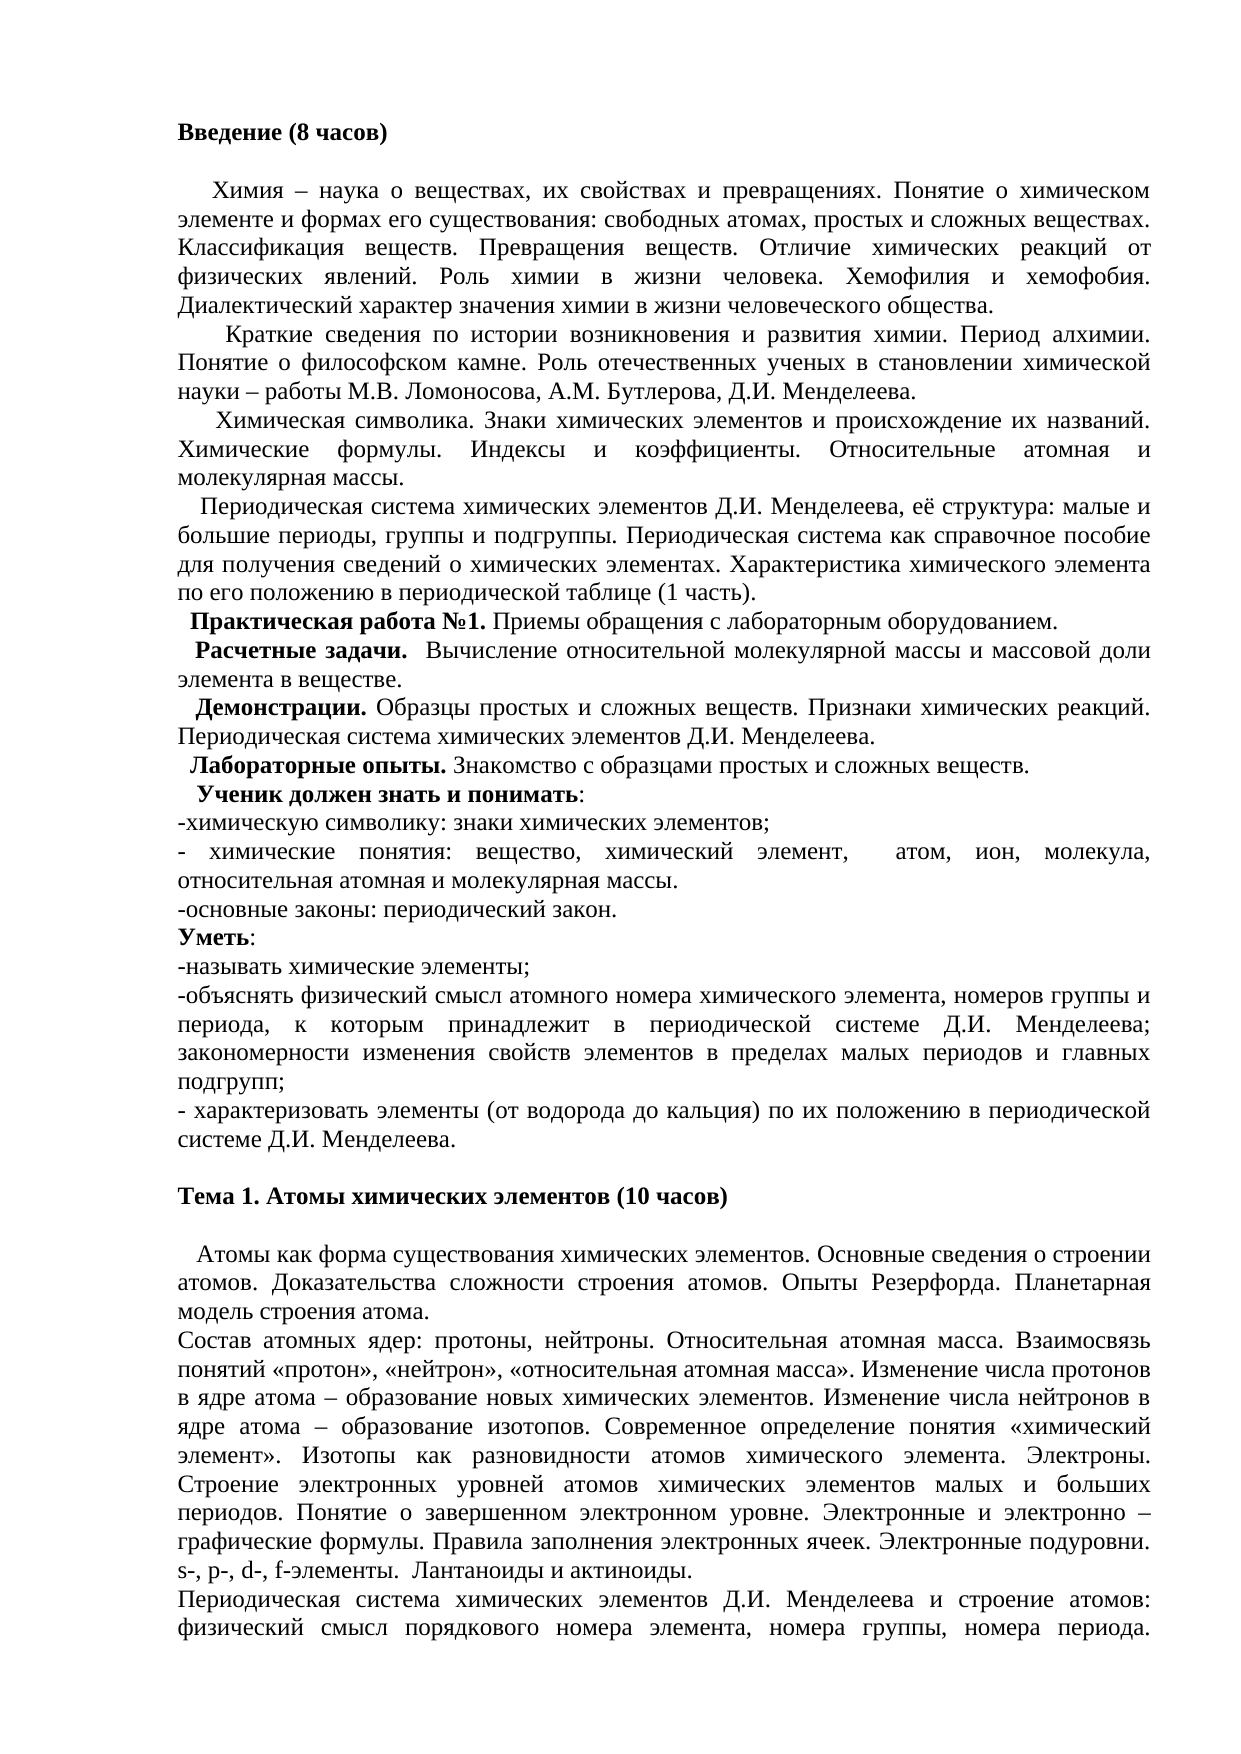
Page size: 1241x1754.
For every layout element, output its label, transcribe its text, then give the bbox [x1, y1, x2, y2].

text -химическую символику: знаки химических элементов; [177, 807, 1152, 836]
text Тема 1. Атомы химических элементов (10 часов) [177, 1181, 1152, 1210]
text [177, 1584, 1152, 1641]
text Краткие сведения по истории возникновения и развития химии. Период алхимии. Понятие о философском камне. Роль отечественных ученых в становлении химической науки – работы М.В. Ломоносова, А.М. Бутлерова, Д.И. Менделеева. [177, 319, 1152, 405]
text Введение (8 часов) [177, 117, 1152, 146]
text Расчетные задачи. Вычисление относительной молекулярной массы и массовой доли элемента в веществе. [177, 635, 1152, 692]
text Демонстрации. Образцы простых и сложных веществ. Признаки химических реакций. Периодическая система химических элементов Д.И. Менделеева. [177, 692, 1152, 750]
text Ученик должен знать и понимать: [177, 779, 1152, 807]
text - характеризовать элементы (от водорода до кальция) по их положению в периодической системе Д.И. Менделеева. [177, 1095, 1152, 1152]
text Химия – наука о веществах, их свойствах и превращениях. Понятие о химическом элементе и формах его существования: свободных атомах, простых и сложных веществах. Классификация веществ. Превращения веществ. Отличие химических реакций от физических явлений. Роль химии в жизни человека. Хемофилия и хемофобия. Диалектический характер значения химии в жизни человеческого общества. [177, 175, 1152, 319]
text -основные законы: периодический закон. [177, 894, 1152, 922]
text -объяснять физический смысл атомного номера химического элемента, номеров группы и периода, к которым принадлежит в периодической системе Д.И. Менделеева; закономерности изменения свойств элементов в пределах малых периодов и главных подгрупп; [177, 980, 1152, 1095]
text Уметь: [177, 922, 1152, 951]
text Атомы как форма существования химических элементов. Основные сведения о строении атомов. Доказательства сложности строения атомов. Опыты Резерфорда. Планетарная модель строения атома. [177, 1239, 1152, 1325]
text -называть химические элементы; [177, 951, 1152, 980]
text Состав атомных ядер: протоны, нейтроны. Относительная атомная масса. Взаимосвязь понятий «протон», «нейтрон», «относительная атомная масса». Изменение числа протонов в ядре атома – образование новых химических элементов. Изменение числа нейтронов в ядре атома – образование изотопов. Современное определение понятия «химический элемент». Изотопы как разновидности атомов химического элемента. Электроны. Строение электронных уровней атомов химических элементов малых и больших периодов. Понятие о завершенном электронном уровне. Электронные и электронно – графические формулы. Правила заполнения электронных ячеек. Электронные подуровни. s-, p-, d-, f-элементы. Лантаноиды и актиноиды. [177, 1325, 1152, 1584]
text Практическая работа №1. Приемы обращения с лабораторным оборудованием. [177, 606, 1152, 635]
text Лабораторные опыты. Знакомство с образцами простых и сложных веществ. [177, 750, 1152, 779]
text Химическая символика. Знаки химических элементов и происхождение их названий. Химические формулы. Индексы и коэффициенты. Относительные атомная и молекулярная массы. [177, 405, 1152, 491]
text Периодическая система химических элементов Д.И. Менделеева, её структура: малые и большие периоды, группы и подгруппы. Периодическая система как справочное пособие для получения сведений о химических элементах. Характеристика химического элемента по его положению в периодической таблице (1 часть). [177, 491, 1152, 606]
text - химические понятия: вещество, химический элемент, атом, ион, молекула, относительная атомная и молекулярная массы. [177, 836, 1152, 894]
